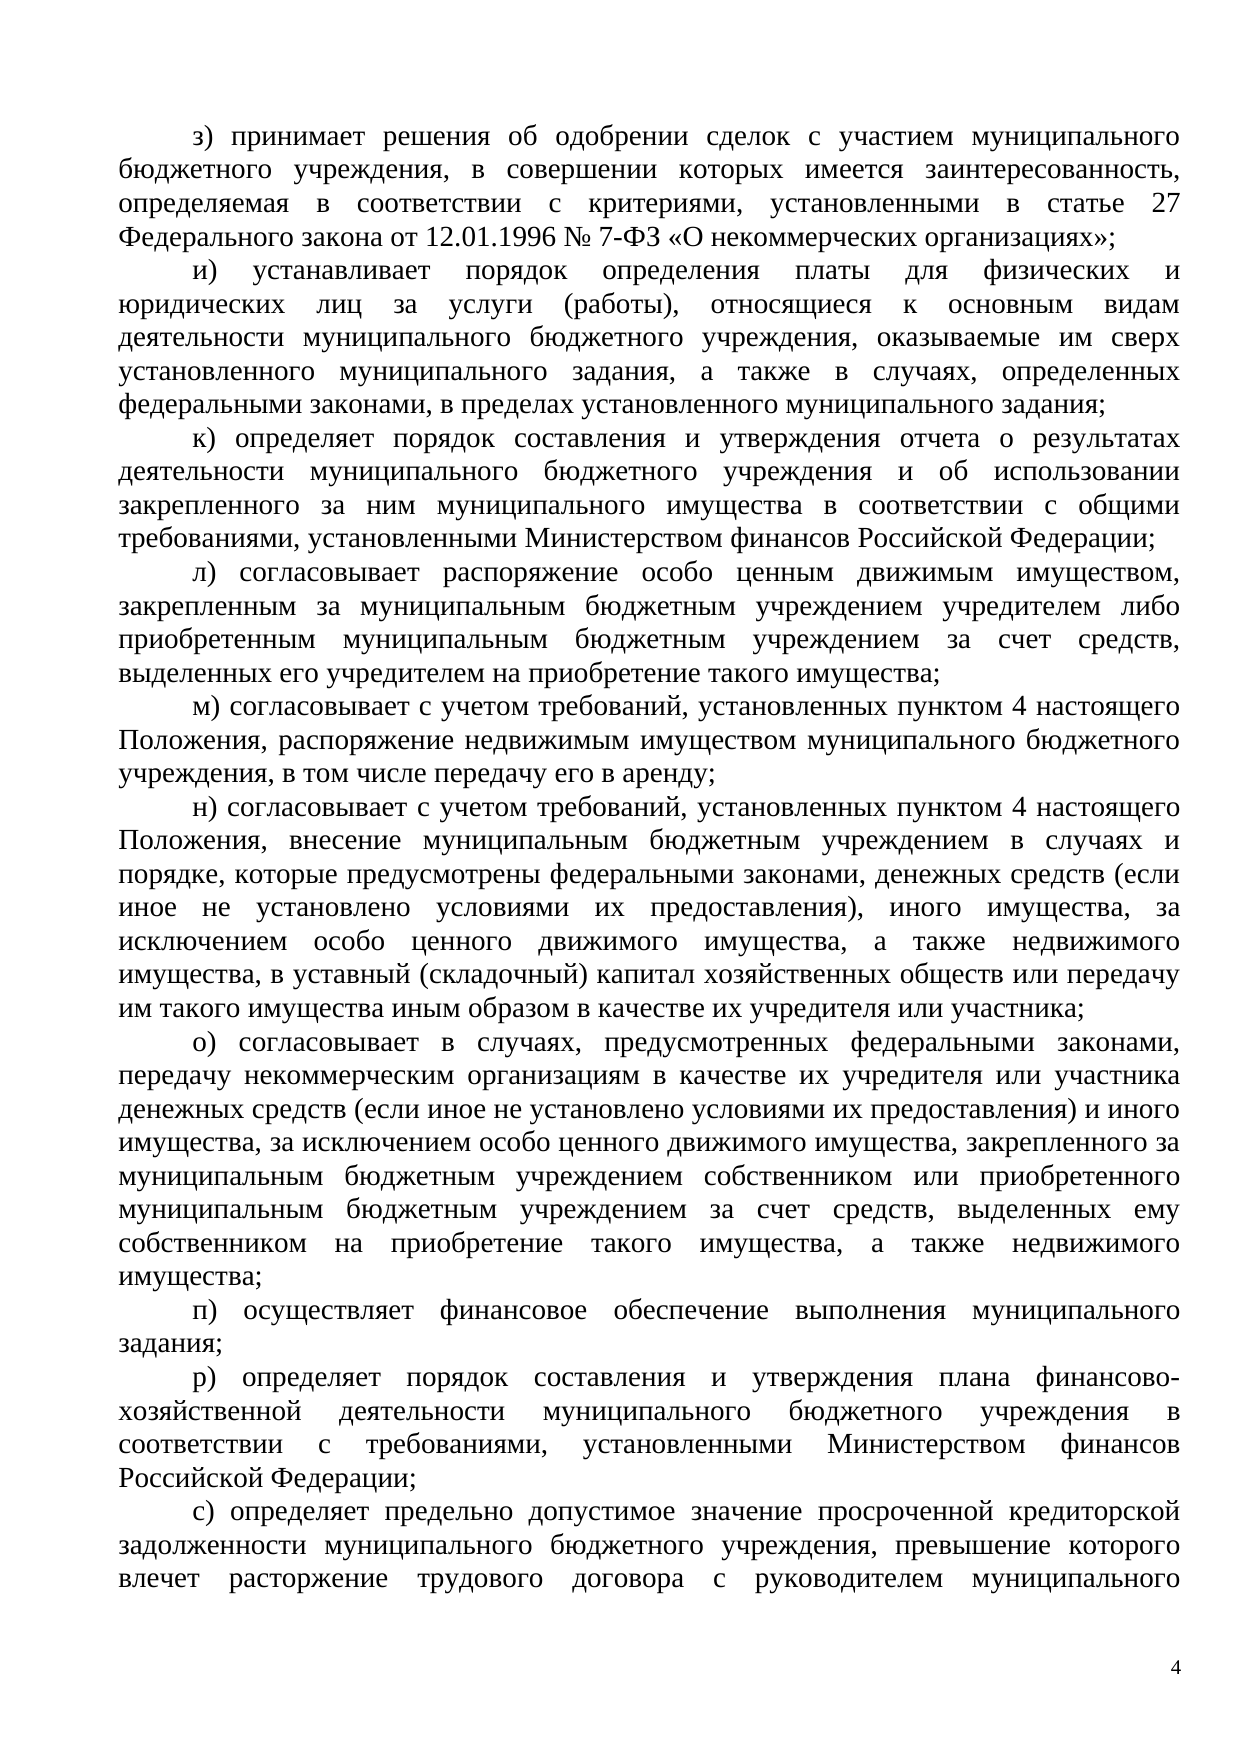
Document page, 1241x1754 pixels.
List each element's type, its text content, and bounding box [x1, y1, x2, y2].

text л) согласовывает распоряжение особо ценным движимым имуществом, закрепленным за муниципальным бюджетным учреждением учредителем либо приобретенным муниципальным бюджетным учреждением за счет средств, выделенных его учредителем на приобретение такого имущества; [118, 554, 1181, 688]
text з) принимает решения об одобрении сделок с участием муниципального бюджетного учреждения, в совершении которых имеется заинтересованность, определяемая в соответствии с критериями, установленными в статье 27 Федерального закона от 12.01.1996 № 7-ФЗ «О некоммерческих организациях»; [118, 118, 1181, 252]
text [118, 1493, 1181, 1594]
text п) осуществляет финансовое обеспечение выполнения муниципального задания; [118, 1292, 1181, 1359]
text р) определяет порядок составления и утверждения плана финансово-хозяйственной деятельности муниципального бюджетного учреждения в соответствии с требованиями, установленными Министерством финансов Российской Федерации; [118, 1359, 1181, 1493]
text м) согласовывает с учетом требований, установленных пунктом 4 настоящего Положения, распоряжение недвижимым имуществом муниципального бюджетного учреждения, в том числе передачу его в аренду; [118, 688, 1181, 789]
text и) устанавливает порядок определения платы для физических и юридических лиц за услуги (работы), относящиеся к основным видам деятельности муниципального бюджетного учреждения, оказываемые им сверх установленного муниципального задания, а также в случаях, определенных федеральными законами, в пределах установленного муниципального задания; [118, 252, 1181, 420]
text к) определяет порядок составления и утверждения отчета о результатах деятельности муниципального бюджетного учреждения и об использовании закрепленного за ним муниципального имущества в соответствии с общими требованиями, установленными Министерством финансов Российской Федерации; [118, 420, 1181, 554]
text н) согласовывает с учетом требований, установленных пунктом 4 настоящего Положения, внесение муниципальным бюджетным учреждением в случаях и порядке, которые предусмотрены федеральными законами, денежных средств (если иное не установлено условиями их предоставления), иного имущества, за исключением особо ценного движимого имущества, а также недвижимого имущества, в уставный (складочный) капитал хозяйственных обществ или передачу им такого имущества иным образом в качестве их учредителя или участника; [118, 789, 1181, 1024]
text о) согласовывает в случаях, предусмотренных федеральными законами, передачу некоммерческим организациям в качестве их учредителя или участника денежных средств (если иное не установлено условиями их предоставления) и иного имущества, за исключением особо ценного движимого имущества, закрепленного за муниципальным бюджетным учреждением собственником или приобретенного муниципальным бюджетным учреждением за счет средств, выделенных ему собственником на приобретение такого имущества, а также недвижимого имущества; [118, 1024, 1181, 1292]
